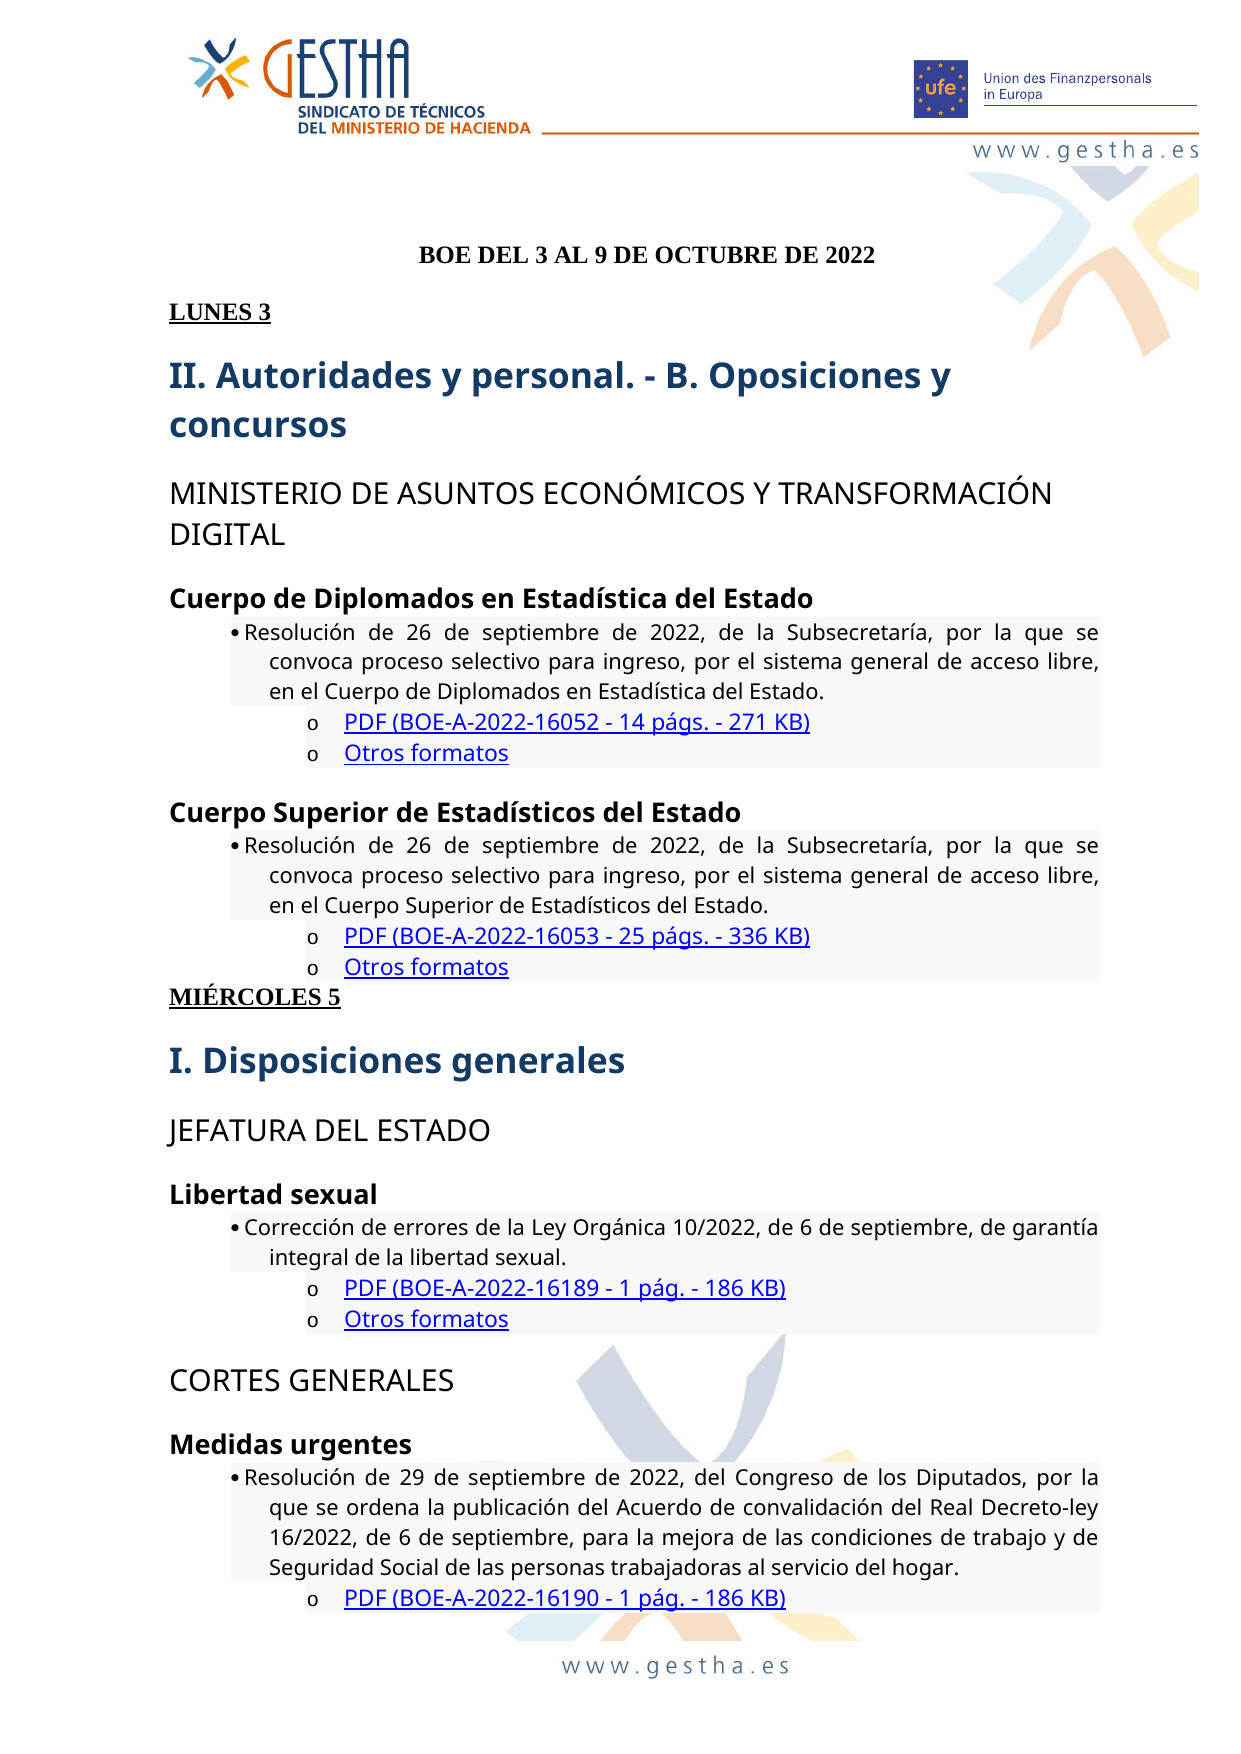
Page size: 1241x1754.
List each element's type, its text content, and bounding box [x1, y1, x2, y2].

text LUNES 3 [169, 297, 1125, 326]
list Otros formatos [306, 1303, 1100, 1334]
list PDF (BOE-A-2022-16190 - 1 pág. - 186 KB) [306, 1581, 1100, 1613]
subtitle JEFATURA DEL ESTADO [169, 1109, 1125, 1150]
text BOE DEL 3 AL 9 DE OCTUBRE DE 2022 [169, 240, 1125, 268]
subtitle MINISTERIO DE ASUNTOS ECONÓMICOS Y TRANSFORMACIÓN DIGITAL [169, 472, 1125, 555]
picture [168, 1315, 1182, 1680]
subtitle CORTES GENERALES [169, 1359, 1125, 1400]
list Resolución de 29 de septiembre de 2022, del Congreso de los Diputados, por la que se ordena la publicación del Acuerdo de convalidación del Real Decreto-ley 16/2022, de 6 de septiembre, para la mejora de las condiciones de trabajo y de Seguridad Social de las personas trabajadoras al servicio del hogar. [231, 1462, 1100, 1581]
list PDF (BOE-A-2022-16189 - 1 pág. - 186 KB) [306, 1272, 1100, 1303]
list PDF (BOE-A-2022-16053 - 25 págs. - 336 KB) [306, 920, 1100, 951]
list Otros formatos [306, 951, 1100, 982]
list Resolución de 26 de septiembre de 2022, de la Subsecretaría, por la que se convoca proceso selectivo para ingreso, por el sistema general de acceso libre, en el Cuerpo de Diplomados en Estadística del Estado. [231, 617, 1100, 706]
subtitle Cuerpo Superior de Estadísticos del Estado [169, 793, 1125, 830]
subtitle II. Autoridades y personal. - B. Oposiciones y concursos [169, 351, 1125, 447]
list Corrección de errores de la Ley Orgánica 10/2022, de 6 de septiembre, de garantía integral de la libertad sexual. [231, 1212, 1100, 1272]
picture [187, 37, 1201, 441]
subtitle Medidas urgentes [169, 1425, 1125, 1462]
subtitle I. Disposiciones generales [169, 1036, 1125, 1084]
text MIÉRCOLES 5 [169, 982, 1125, 1011]
subtitle Libertad sexual [169, 1175, 1125, 1212]
list PDF (BOE-A-2022-16052 - 14 págs. - 271 KB) [306, 706, 1100, 737]
subtitle Cuerpo de Diplomados en Estadística del Estado [169, 580, 1125, 617]
list Resolución de 26 de septiembre de 2022, de la Subsecretaría, por la que se convoca proceso selectivo para ingreso, por el sistema general de acceso libre, en el Cuerpo Superior de Estadísticos del Estado. [231, 830, 1100, 920]
list Otros formatos [306, 737, 1100, 768]
